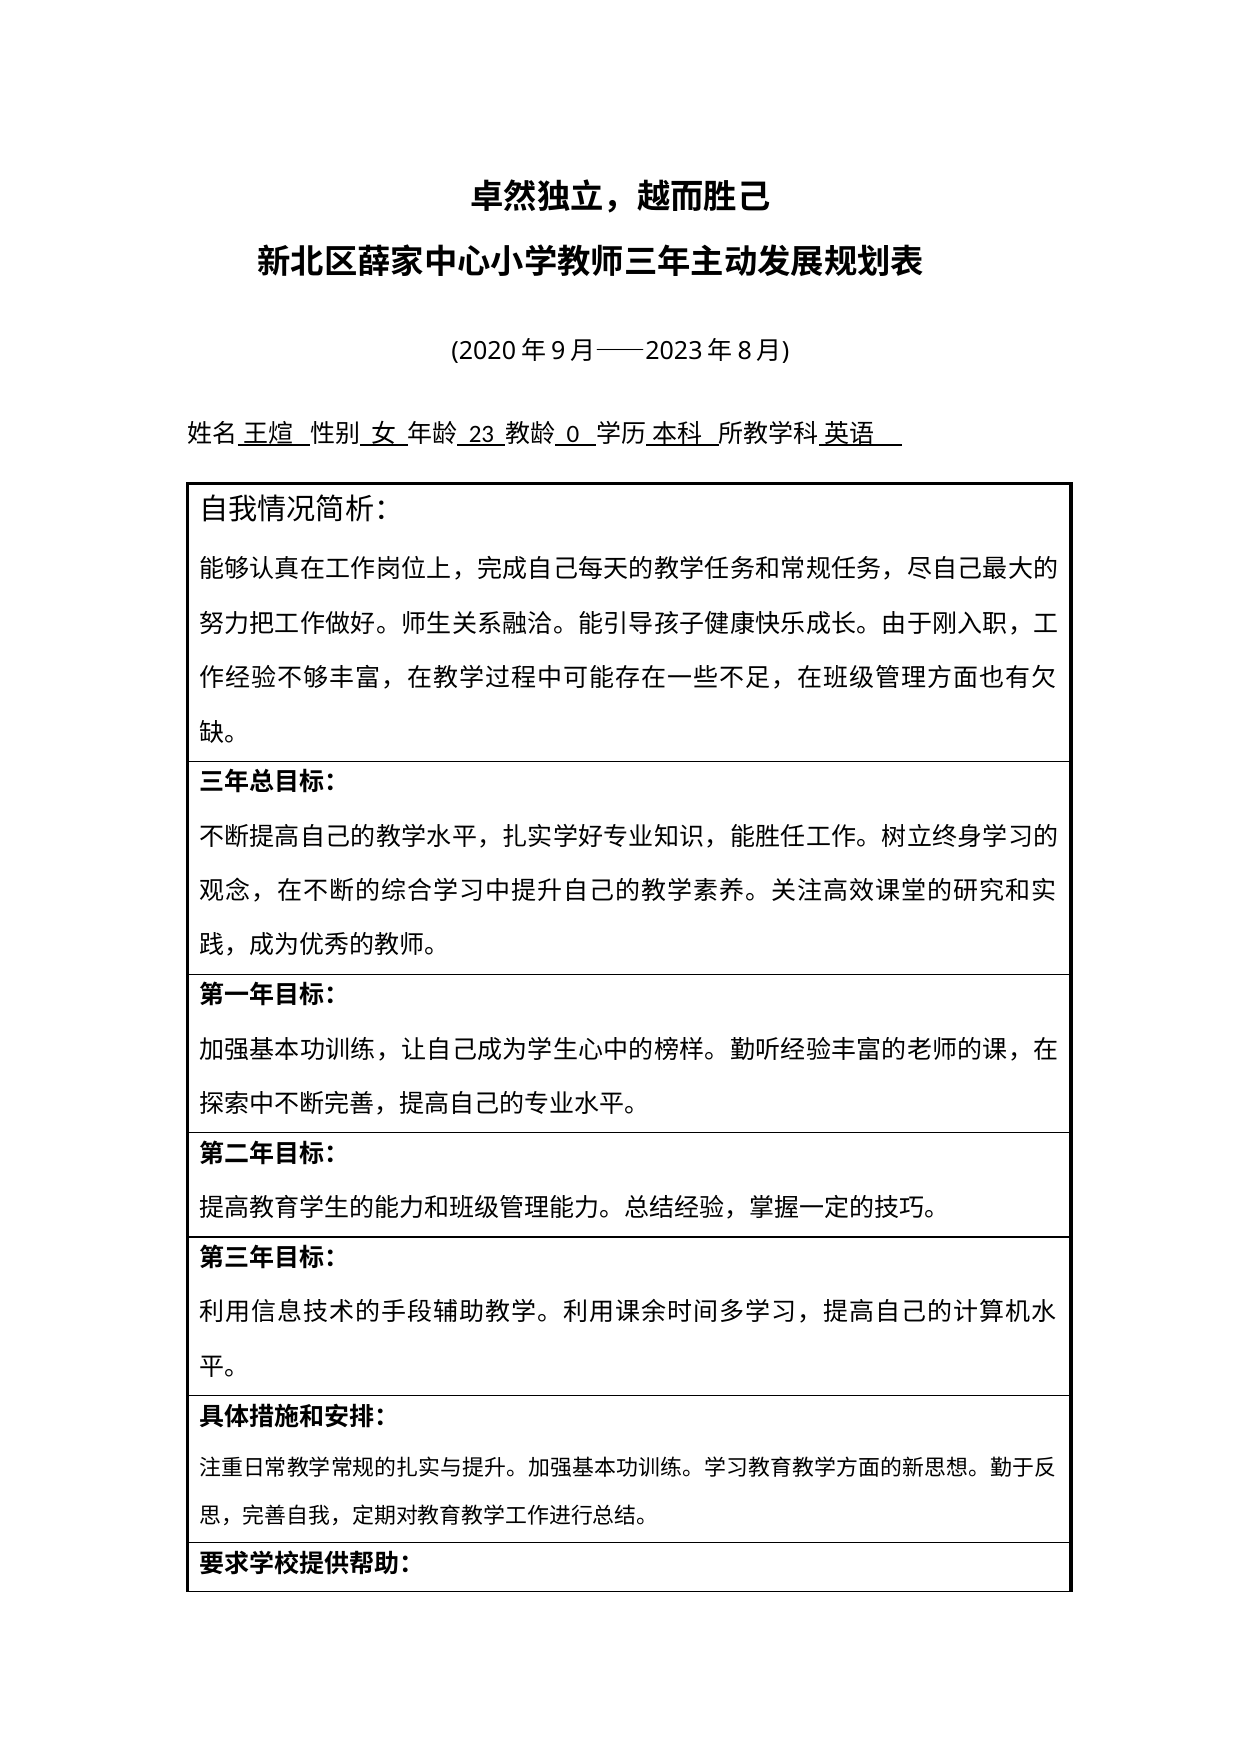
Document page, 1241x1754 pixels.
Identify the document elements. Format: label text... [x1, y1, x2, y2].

table_cell 第一年目标： 加强基本功训练，让自己成为学生心中的榜样。勤听经验丰富的老师的课，在探索中不断完善，提高自己的专业水平。 [189, 975, 1069, 1132]
text (2020年9月——2023年8月) [187, 316, 1053, 381]
table_cell 第三年目标： 利用信息技术的手段辅助教学。利用课余时间多学习，提高自己的计算机水平。 [189, 1238, 1069, 1395]
table_cell 三年总目标： 不断提高自己的教学水平，扎实学好专业知识，能胜任工作。树立终身学习的观念，在不断的综合学习中提升自己的教学素养。关注高效课堂的研究和实践，成为优秀的教师。 [189, 762, 1069, 974]
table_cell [189, 1543, 1069, 1591]
text 卓然独立，越而胜己 [187, 162, 1053, 227]
table_cell 第二年目标： 提高教育学生的能力和班级管理能力。总结经验，掌握一定的技巧。 [189, 1133, 1069, 1236]
table_cell 具体措施和安排： 注重日常教学常规的扎实与提升。加强基本功训练。学习教育教学方面的新思想。勤于反思，完善自我，定期对教育教学工作进行总结。 [189, 1396, 1069, 1542]
text 姓名 王煊 性别 女 年龄 23 教龄 0 学历 本科 所教学科 英语 [187, 399, 1053, 464]
table_header 自我情况简析： 能够认真在工作岗位上，完成自己每天的教学任务和常规任务，尽自己最大的努力把工作做好。师生关系融洽。能引导孩子健康快乐成长。由于刚入职，工作经验不够丰富，在教学过程中可能存在一些不足，在班级管理方面也有欠缺。 [189, 485, 1069, 761]
text 新北区薛家中心小学教师三年主动发展规划表 [187, 227, 986, 292]
